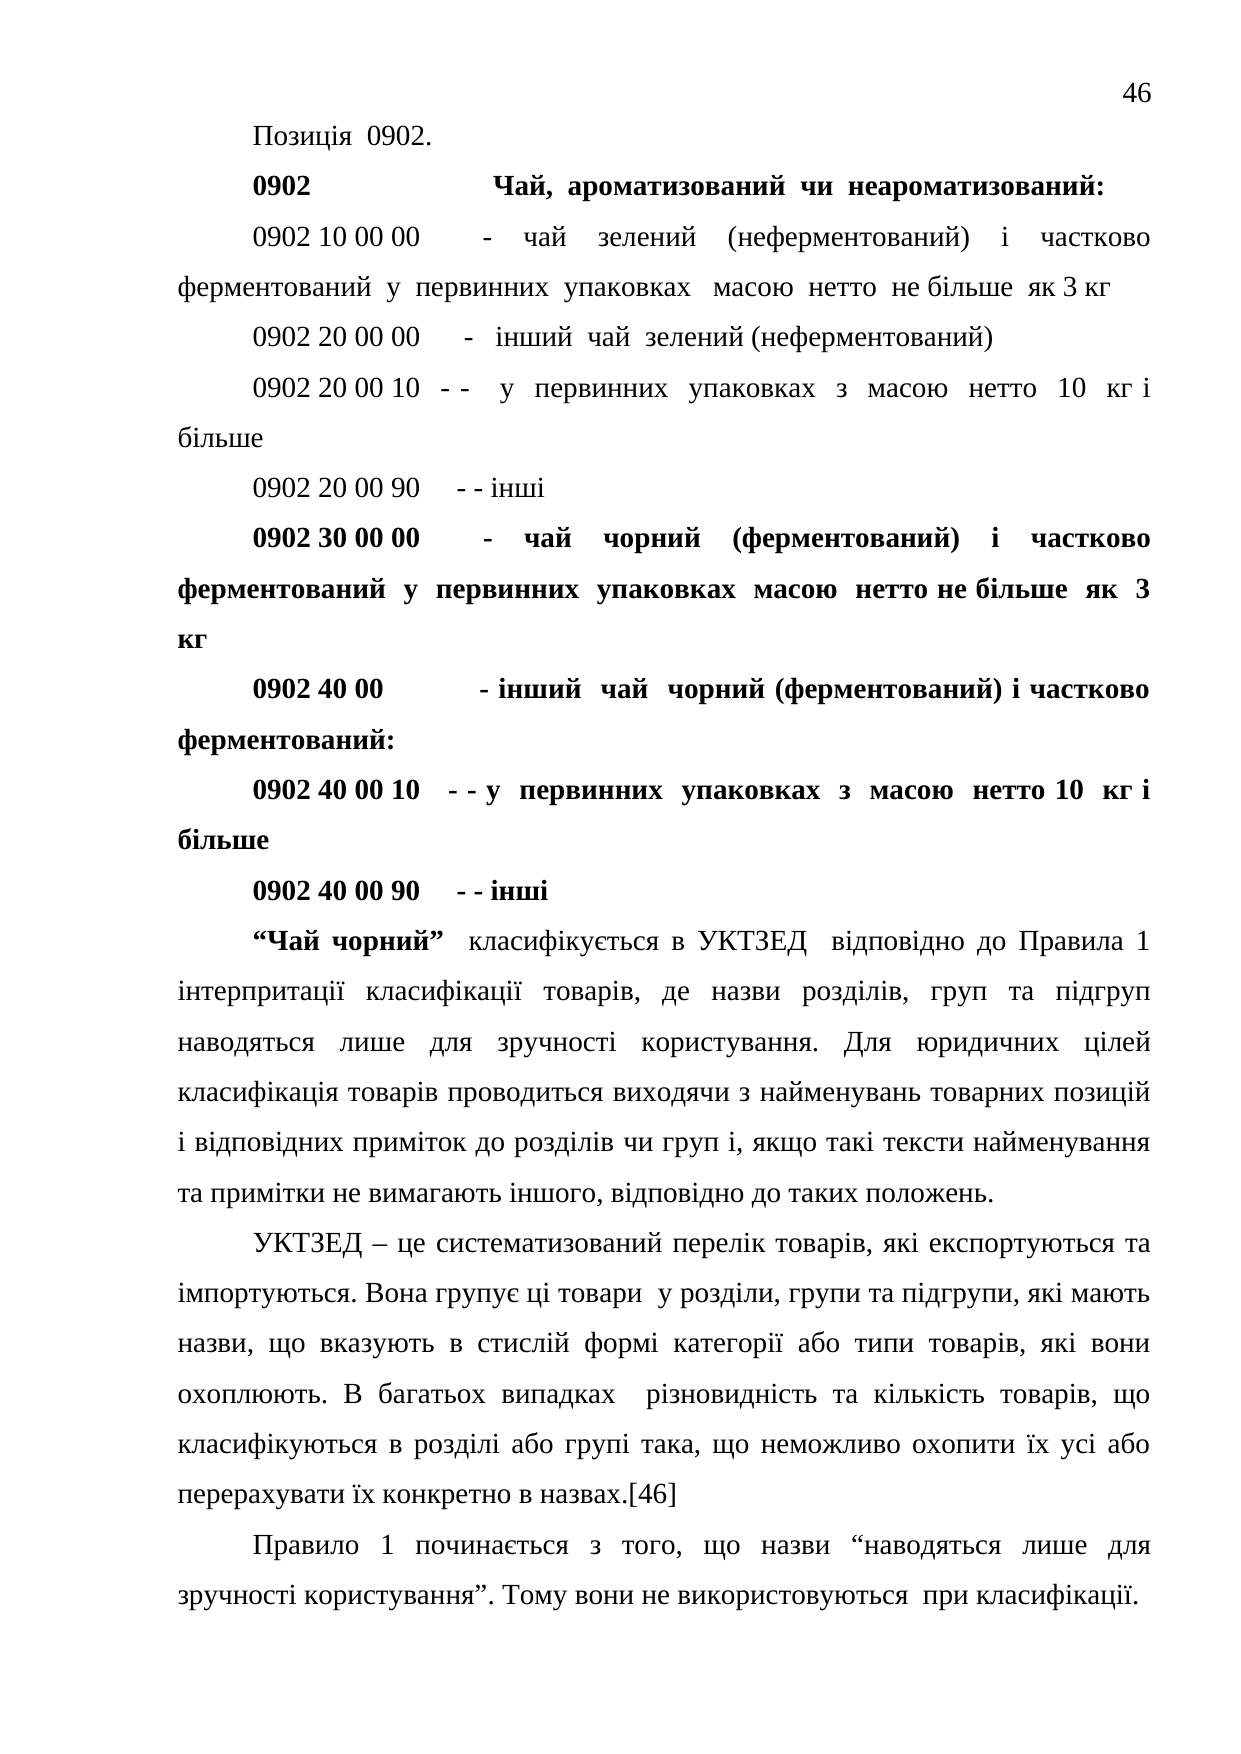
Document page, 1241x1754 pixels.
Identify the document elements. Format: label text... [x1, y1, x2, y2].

text 0902 20 00 10 - - у первинних упаковках з масою нетто 10 кг і більше [177, 370, 1152, 453]
text “Чай чорний” класифікується в УКТЗЕД відповідно до Правила 1 інтерпритації класифікації товарів, де назви розділів, груп та підгруп наводяться лише для зручності користування. Для юридичних цілей класифікація товарів проводиться виходячи з найменувань товарних позицій і відповідних приміток до розділів чи груп і, якщо такі тексти найменування та примітки не вимагають іншого, відповідно до таких положень. [177, 923, 1152, 1208]
text Правило 1 починається з того, що назви “наводяться лише для зручності користування”. Тому вони не використовуються при класифікації. [177, 1527, 1152, 1611]
text 0902 Чай, ароматизований чи неароматизований: [177, 168, 1152, 202]
text УКТЗЕД – це систематизований перелік товарів, які експортуються та імпортуються. Вона групує ці товари у розділи, групи та підгрупи, які мають назви, що вказують в стислій формі категорії або типи товарів, які вони охоплюють. В багатьох випадках різновидність та кількість товарів, що класифікуються в розділі або групі така, що неможливо охопити їх усі або перерахувати їх конкретно в назвах.[46] [177, 1225, 1152, 1510]
text 0902 10 00 00 - чай зелений (неферментований) і частково ферментований у первинних упаковках масою нетто не більше як 3 кг [177, 219, 1152, 303]
text Позиція 0902. [177, 118, 1152, 152]
text 0902 20 00 00 - інший чай зелений (неферментований) [177, 319, 1152, 353]
text 0902 40 00 - інший чай чорний (ферментований) і частково ферментований: [177, 672, 1152, 755]
text 0902 40 00 90 - - інші [177, 873, 1152, 906]
text 0902 20 00 90 - - інші [177, 470, 1152, 504]
text 0902 30 00 00 - чай чорний (ферментований) і частково ферментований у первинних упаковках масою нетто не більше як 3 кг [177, 521, 1152, 655]
text 0902 40 00 10 - - у первинних упаковках з масою нетто 10 кг і більше [177, 772, 1152, 856]
